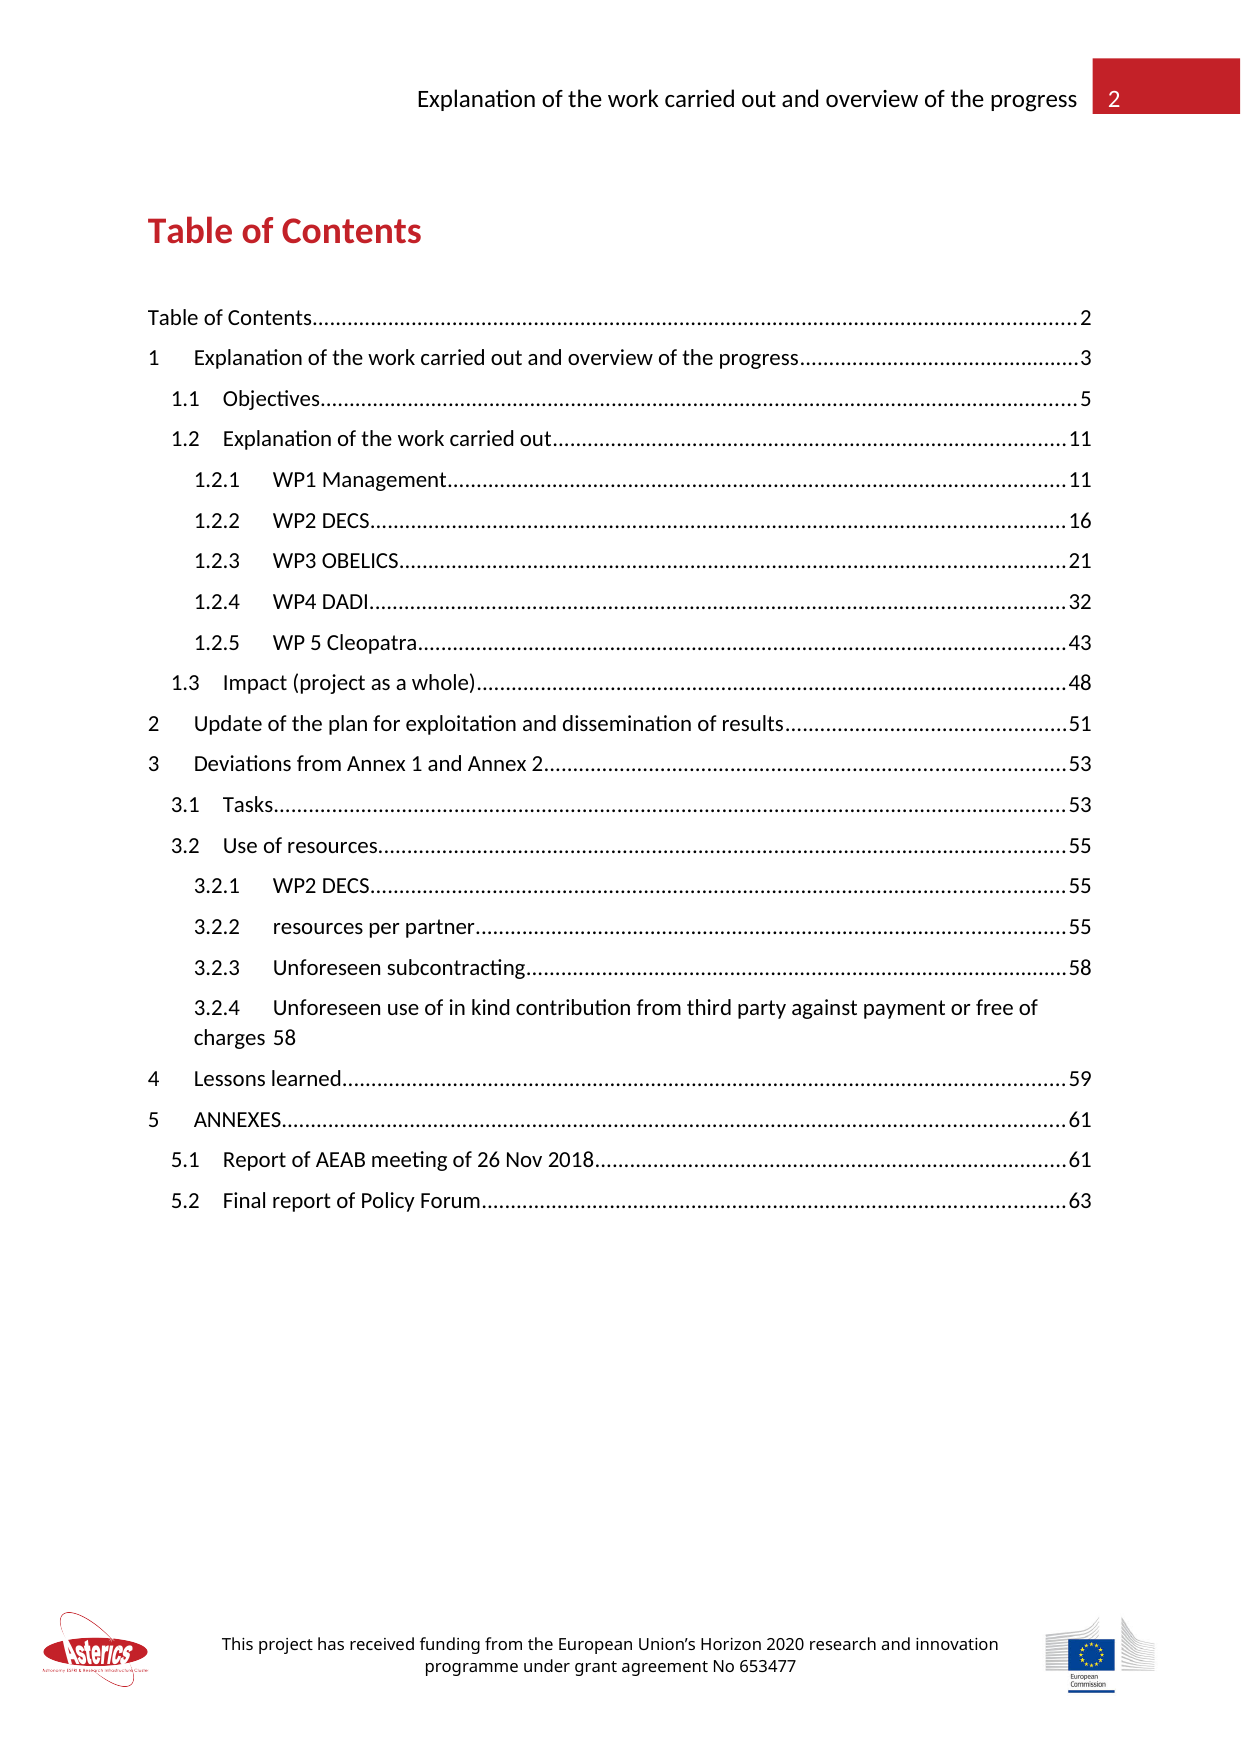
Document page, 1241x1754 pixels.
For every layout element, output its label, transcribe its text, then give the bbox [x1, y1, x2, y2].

picture [42, 1612, 149, 1687]
picture [1017, 1613, 1181, 1696]
subtitle Table of Contents [148, 207, 1092, 253]
